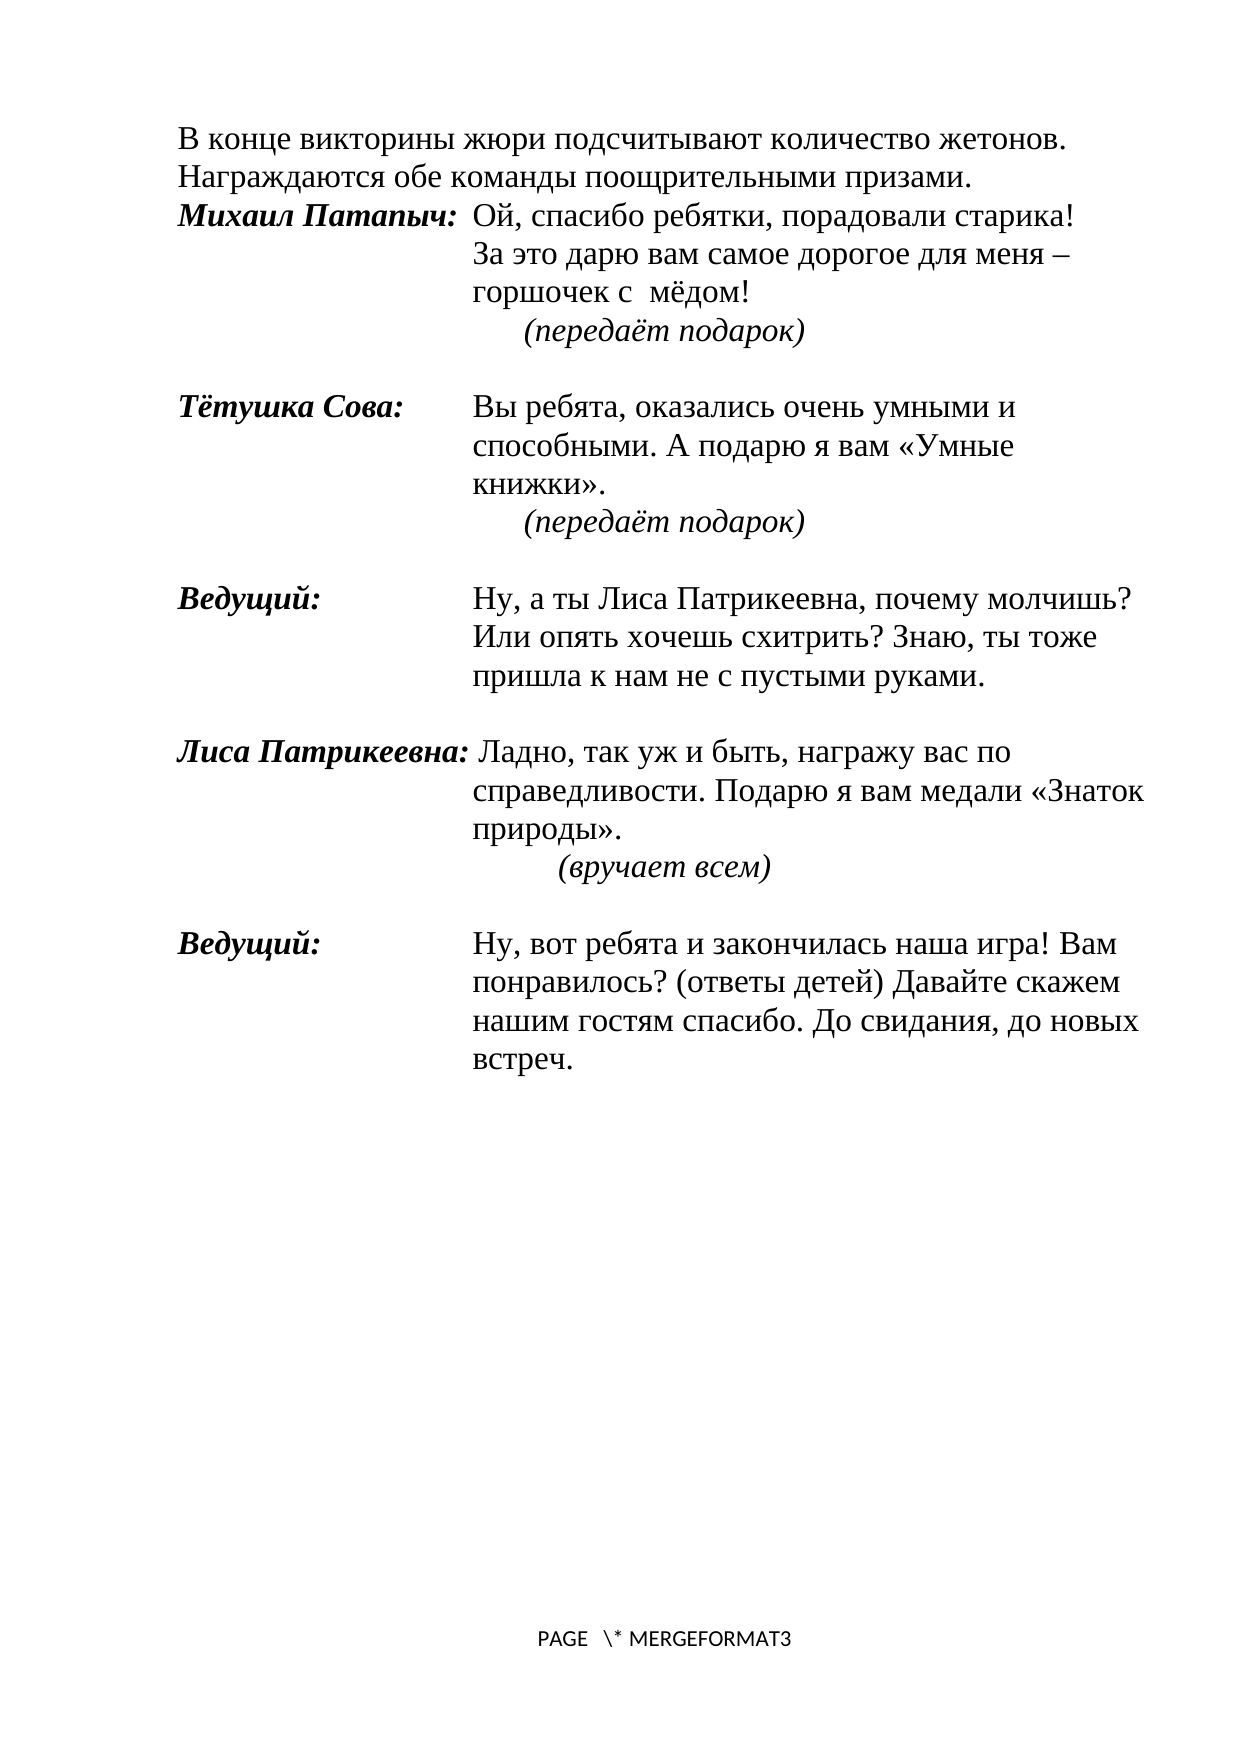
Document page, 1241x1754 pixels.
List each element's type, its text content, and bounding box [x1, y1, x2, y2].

text Михаил Патапыч: Ой, спасибо ребятки, порадовали старика! [177, 195, 1152, 233]
text Тётушка Сова: Вы ребята, оказались очень умными и способными. А подарю я вам «Умные книжки». [177, 386, 1152, 501]
text Или опять хочешь схитрить? Знаю, ты тоже пришла к нам не с пустыми руками. [472, 616, 1152, 693]
text (передаёт подарок) [177, 501, 1152, 540]
text (вручает всем) [177, 846, 1152, 885]
text За это дарю вам самое дорогое для меня – горшочек с мёдом! [472, 233, 1152, 310]
text (передаёт подарок) [177, 310, 1152, 348]
text Ведущий: Ну, а ты Лиса Патрикеевна, почему молчишь? [177, 578, 1152, 616]
text Ведущий: Ну, вот ребята и закончилась наша игра! Вам понравилось? (ответы детей) Давайте скажем нашим гостям спасибо. До свидания, до новых встреч. [177, 923, 1152, 1076]
text Лиса Патрикеевна: Ладно, так уж и быть, награжу вас по [177, 731, 1152, 770]
text В конце викторины жюри подсчитывают количество жетонов. Награждаются обе команды поощрительными призами. [177, 118, 1152, 195]
text справедливости. Подарю я вам медали «Знаток природы». [472, 770, 1152, 846]
